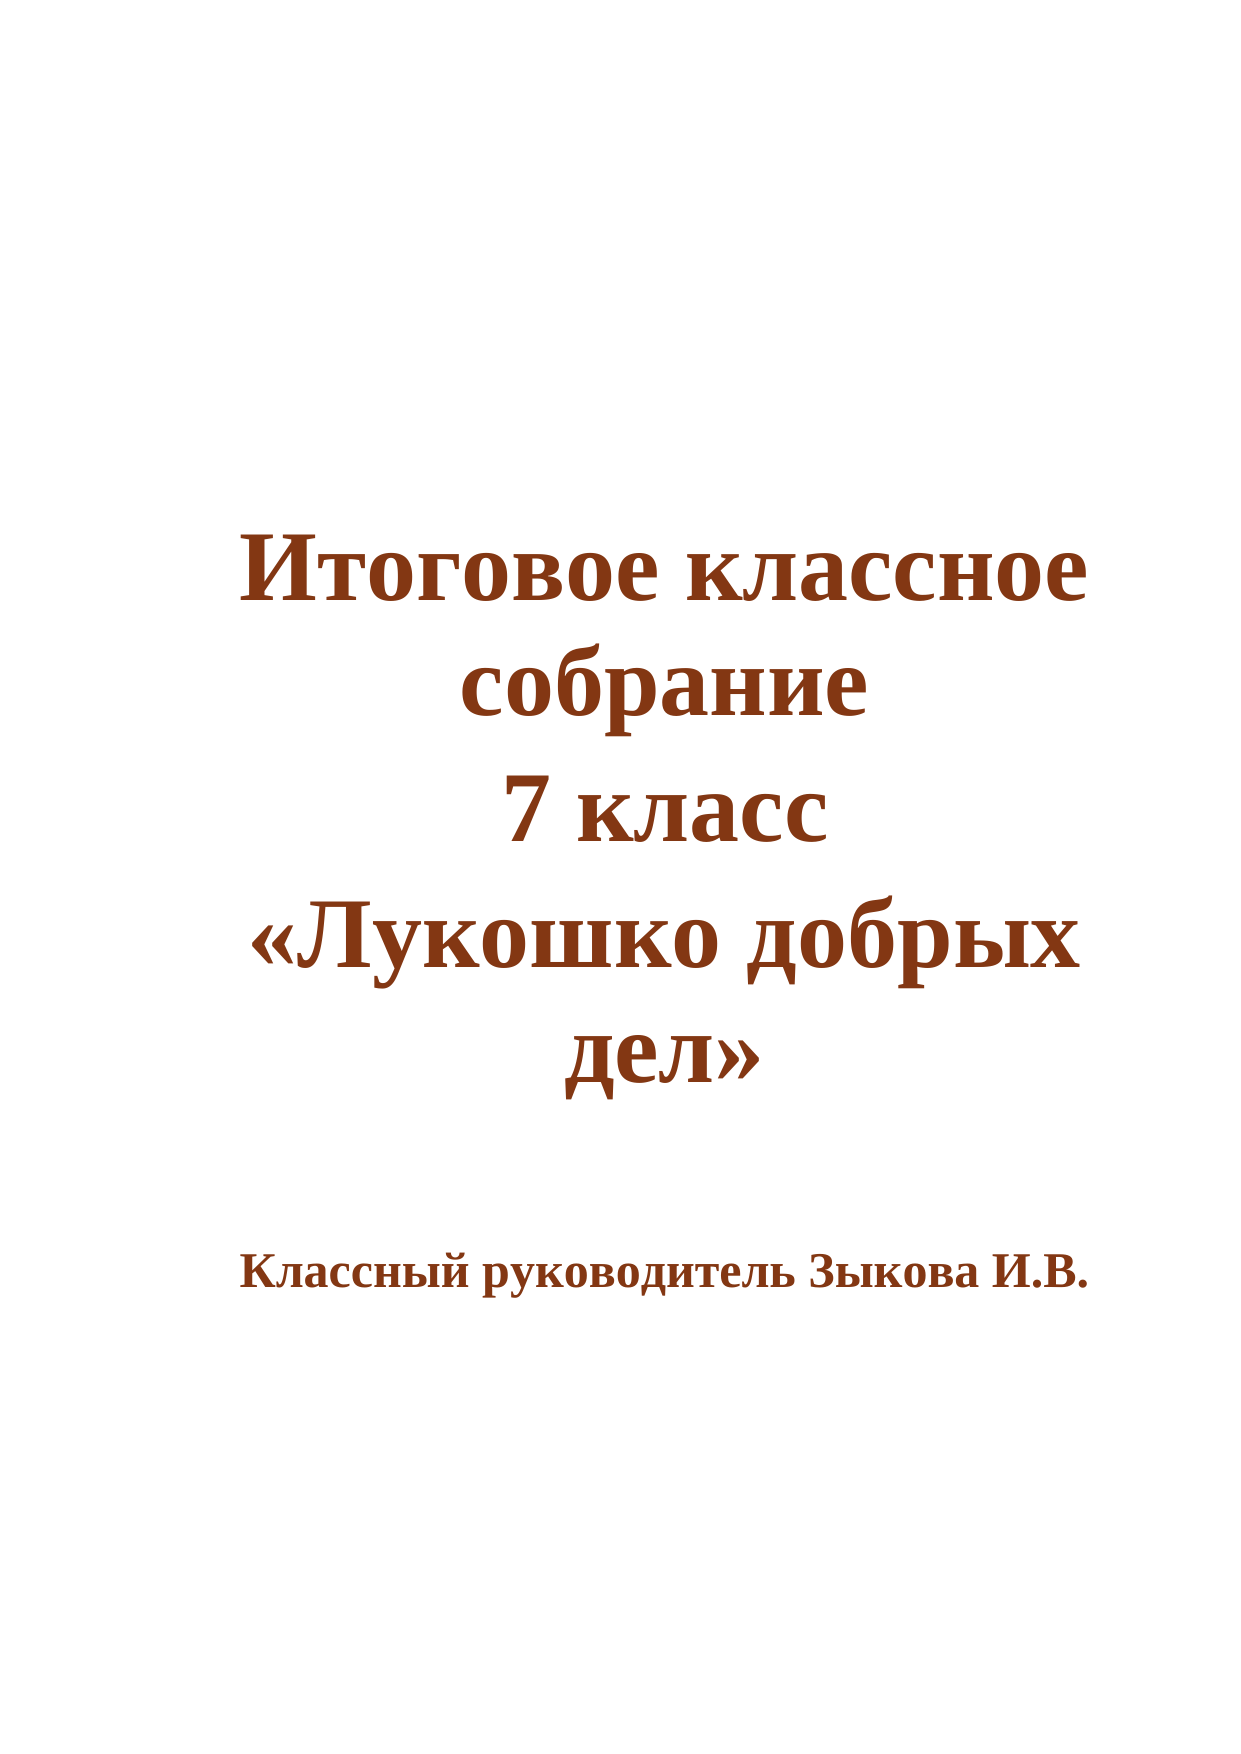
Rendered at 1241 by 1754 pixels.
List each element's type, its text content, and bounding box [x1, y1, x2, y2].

text Итоговое классное собрание [177, 507, 1152, 737]
text 7 класс [177, 748, 1152, 863]
text Классный руководитель Зыкова И.В. [177, 1241, 1152, 1298]
text «Лукошко добрых дел» [177, 874, 1152, 1104]
